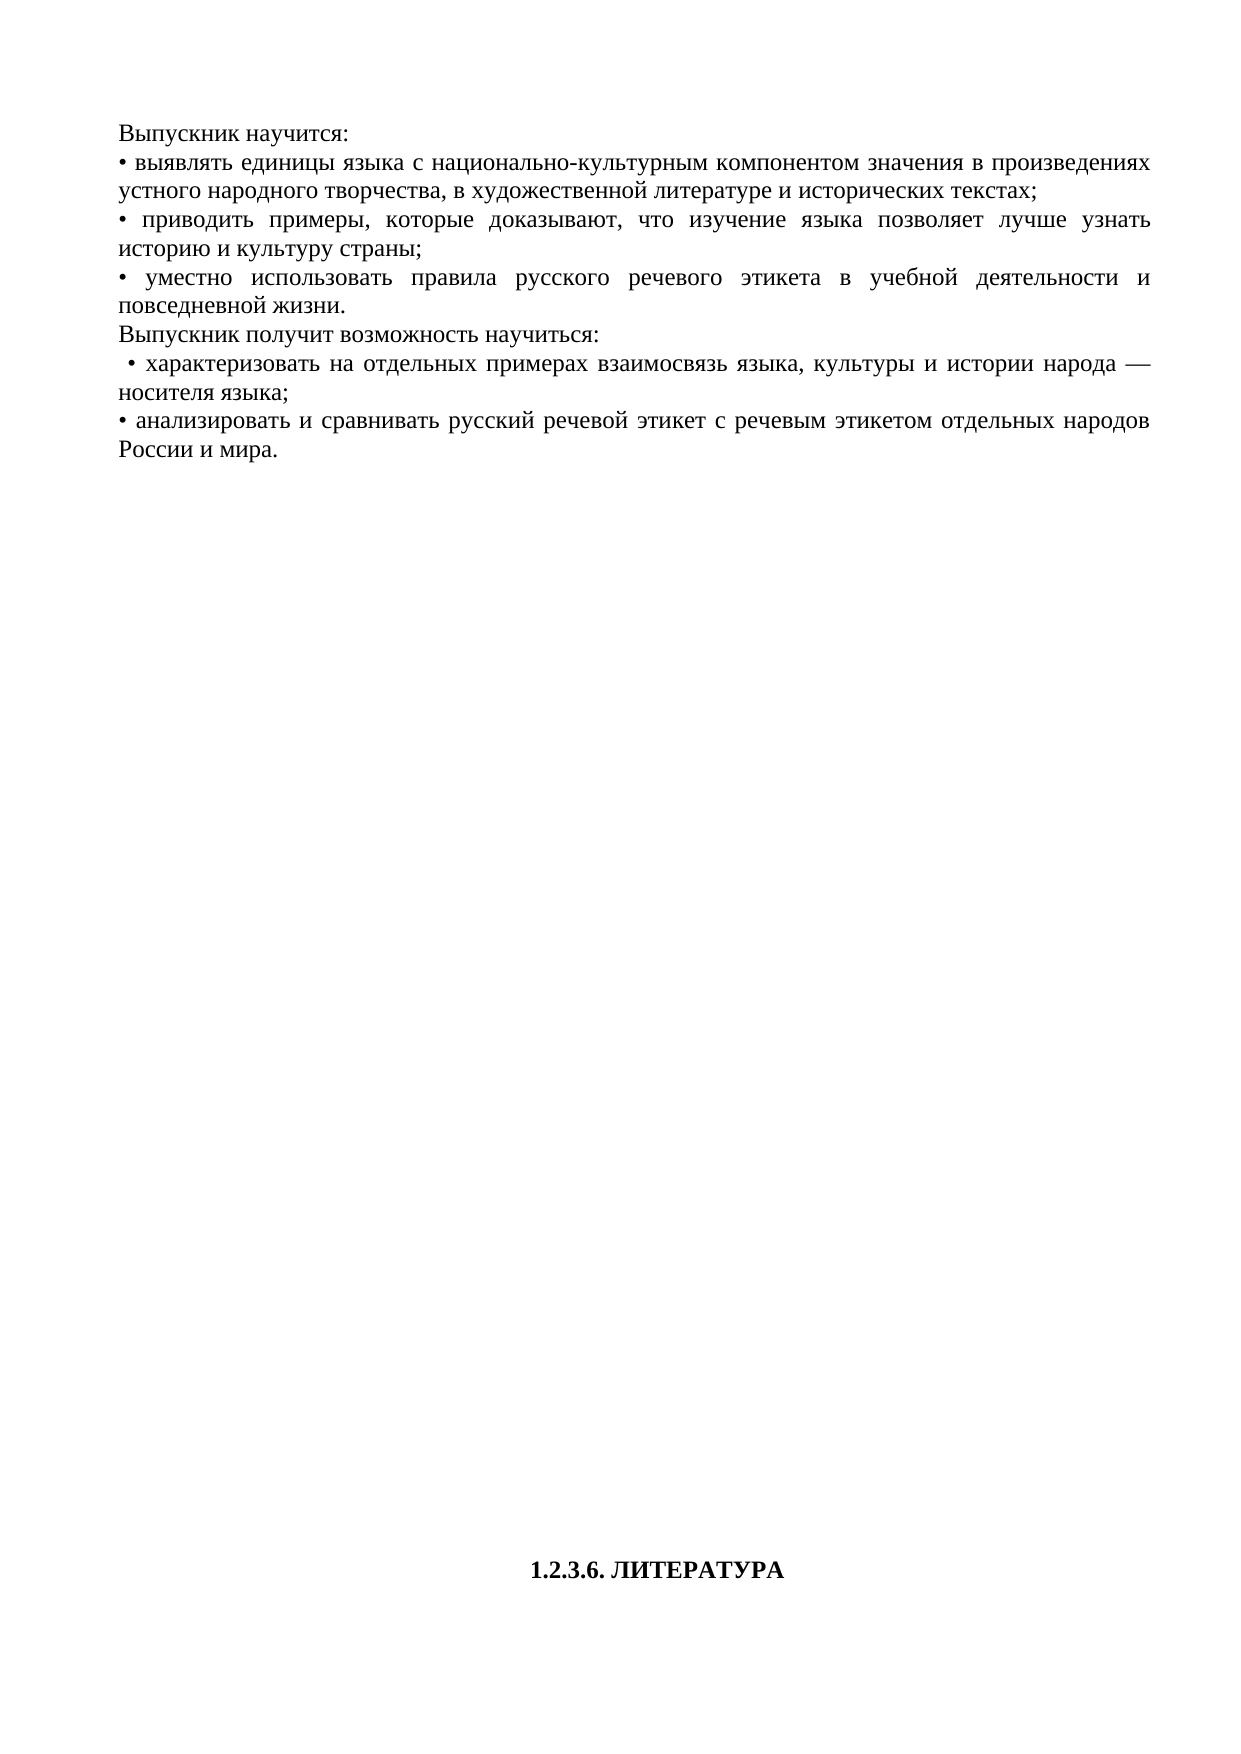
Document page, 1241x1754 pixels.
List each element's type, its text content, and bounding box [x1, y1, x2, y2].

text • анализировать и сравнивать русский речевой этикет с речевым этикетом отдельных народов России и мира. [118, 406, 1152, 463]
text • выявлять единицы языка с национально-культурным компонентом значения в произведениях устного народного творчества, в художественной литературе и исторических текстах; [118, 147, 1152, 204]
text Выпускник научится: [118, 118, 1152, 147]
text • приводить примеры, которые доказывают, что изучение языка позволяет лучше узнать историю и культуру страны; [118, 204, 1152, 262]
text • характеризовать на отдельных примерах взаимосвязь языка, культуры и истории народа — носителя языка; [118, 348, 1152, 406]
text 1.2.3.6. ЛИТЕРАТУРА [118, 1556, 1152, 1584]
text Выпускник получит возможность научиться: [118, 319, 1152, 348]
text • уместно использовать правила русского речевого этикета в учебной деятельности и повседневной жизни. [118, 262, 1152, 319]
